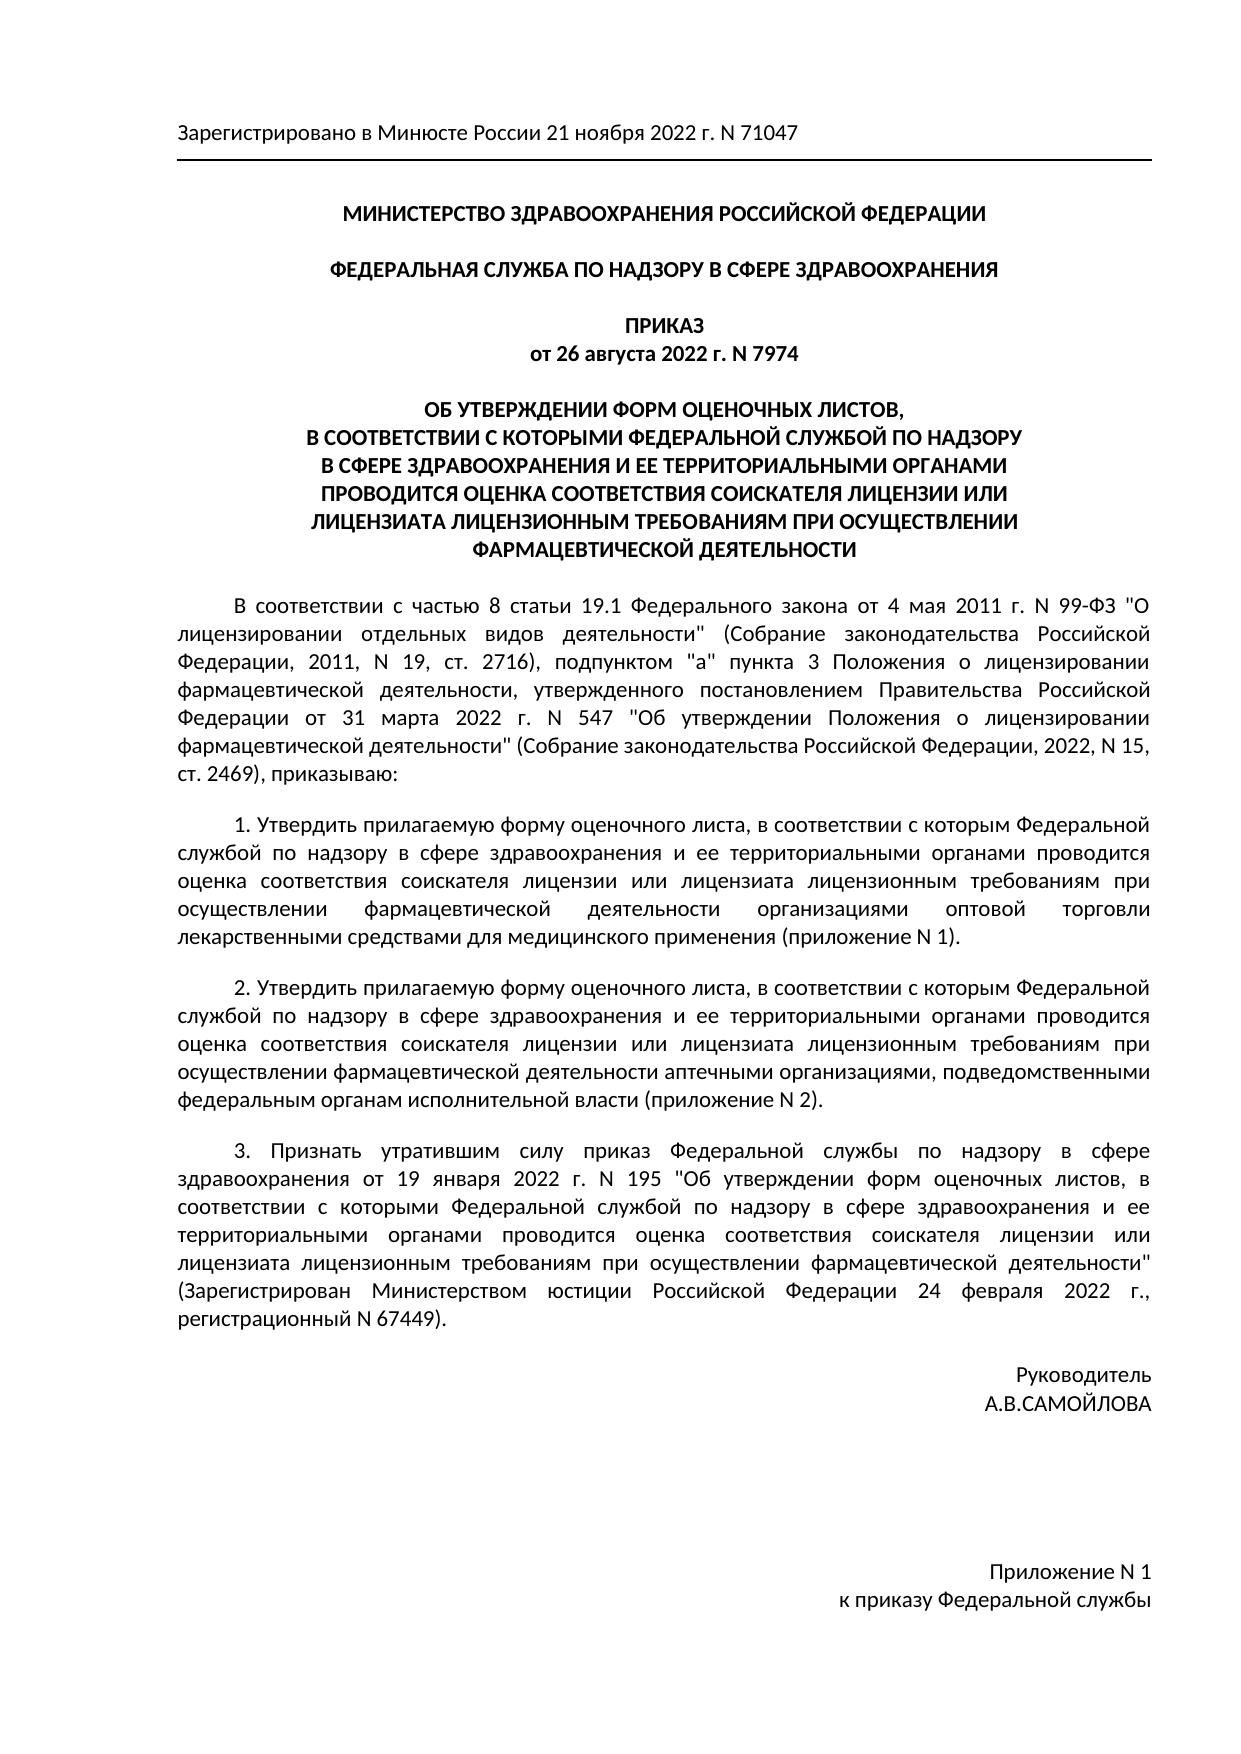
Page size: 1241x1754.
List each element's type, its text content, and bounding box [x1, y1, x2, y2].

text Зарегистрировано в Минюсте России 21 ноября 2022 г. N 71047 [177, 118, 1152, 146]
title ЛИЦЕНЗИАТА ЛИЦЕНЗИОННЫМ ТРЕБОВАНИЯМ ПРИ ОСУЩЕСТВЛЕНИИ [177, 507, 1152, 535]
title ФЕДЕРАЛЬНАЯ СЛУЖБА ПО НАДЗОРУ В СФЕРЕ ЗДРАВООХРАНЕНИЯ [177, 255, 1152, 283]
text Приложение N 1 [177, 1557, 1152, 1585]
text 1. Утвердить прилагаемую форму оценочного листа, в соответствии с которым Федеральной службой по надзору в сфере здравоохранения и ее территориальными органами проводится оценка соответствия соискателя лицензии или лицензиата лицензионным требованиям при осуществлении фармацевтической деятельности организациями оптовой торговли лекарственными средствами для медицинского применения (приложение N 1). [177, 810, 1152, 951]
title ФАРМАЦЕВТИЧЕСКОЙ ДЕЯТЕЛЬНОСТИ [177, 535, 1152, 563]
text В соответствии с частью 8 статьи 19.1 Федерального закона от 4 мая 2011 г. N 99-ФЗ "О лицензировании отдельных видов деятельности" (Собрание законодательства Российской Федерации, 2011, N 19, ст. 2716), подпунктом "а" пункта 3 Положения о лицензировании фармацевтической деятельности, утвержденного постановлением Правительства Российской Федерации от 31 марта 2022 г. N 547 "Об утверждении Положения о лицензировании фармацевтической деятельности" (Собрание законодательства Российской Федерации, 2022, N 15, ст. 2469), приказываю: [177, 591, 1152, 787]
title от 26 августа 2022 г. N 7974 [177, 339, 1152, 367]
title ПРОВОДИТСЯ ОЦЕНКА СООТВЕТСТВИЯ СОИСКАТЕЛЯ ЛИЦЕНЗИИ ИЛИ [177, 479, 1152, 507]
text к приказу Федеральной службы [177, 1585, 1152, 1613]
title ПРИКАЗ [177, 311, 1152, 339]
title ОБ УТВЕРЖДЕНИИ ФОРМ ОЦЕНОЧНЫХ ЛИСТОВ, [177, 395, 1152, 423]
text 3. Признать утратившим силу приказ Федеральной службы по надзору в сфере здравоохранения от 19 января 2022 г. N 195 "Об утверждении форм оценочных листов, в соответствии с которыми Федеральной службой по надзору в сфере здравоохранения и ее территориальными органами проводится оценка соответствия соискателя лицензии или лицензиата лицензионным требованиям при осуществлении фармацевтической деятельности" (Зарегистрирован Министерством юстиции Российской Федерации 24 февраля 2022 г., регистрационный N 67449). [177, 1136, 1152, 1333]
text 2. Утвердить прилагаемую форму оценочного листа, в соответствии с которым Федеральной службой по надзору в сфере здравоохранения и ее территориальными органами проводится оценка соответствия соискателя лицензии или лицензиата лицензионным требованиям при осуществлении фармацевтической деятельности аптечными организациями, подведомственными федеральным органам исполнительной власти (приложение N 2). [177, 973, 1152, 1113]
title В СООТВЕТСТВИИ С КОТОРЫМИ ФЕДЕРАЛЬНОЙ СЛУЖБОЙ ПО НАДЗОРУ [177, 423, 1152, 451]
text Руководитель [177, 1361, 1152, 1389]
title В СФЕРЕ ЗДРАВООХРАНЕНИЯ И ЕЕ ТЕРРИТОРИАЛЬНЫМИ ОРГАНАМИ [177, 451, 1152, 479]
title МИНИСТЕРСТВО ЗДРАВООХРАНЕНИЯ РОССИЙСКОЙ ФЕДЕРАЦИИ [177, 199, 1152, 227]
text А.В.САМОЙЛОВА [177, 1389, 1152, 1417]
